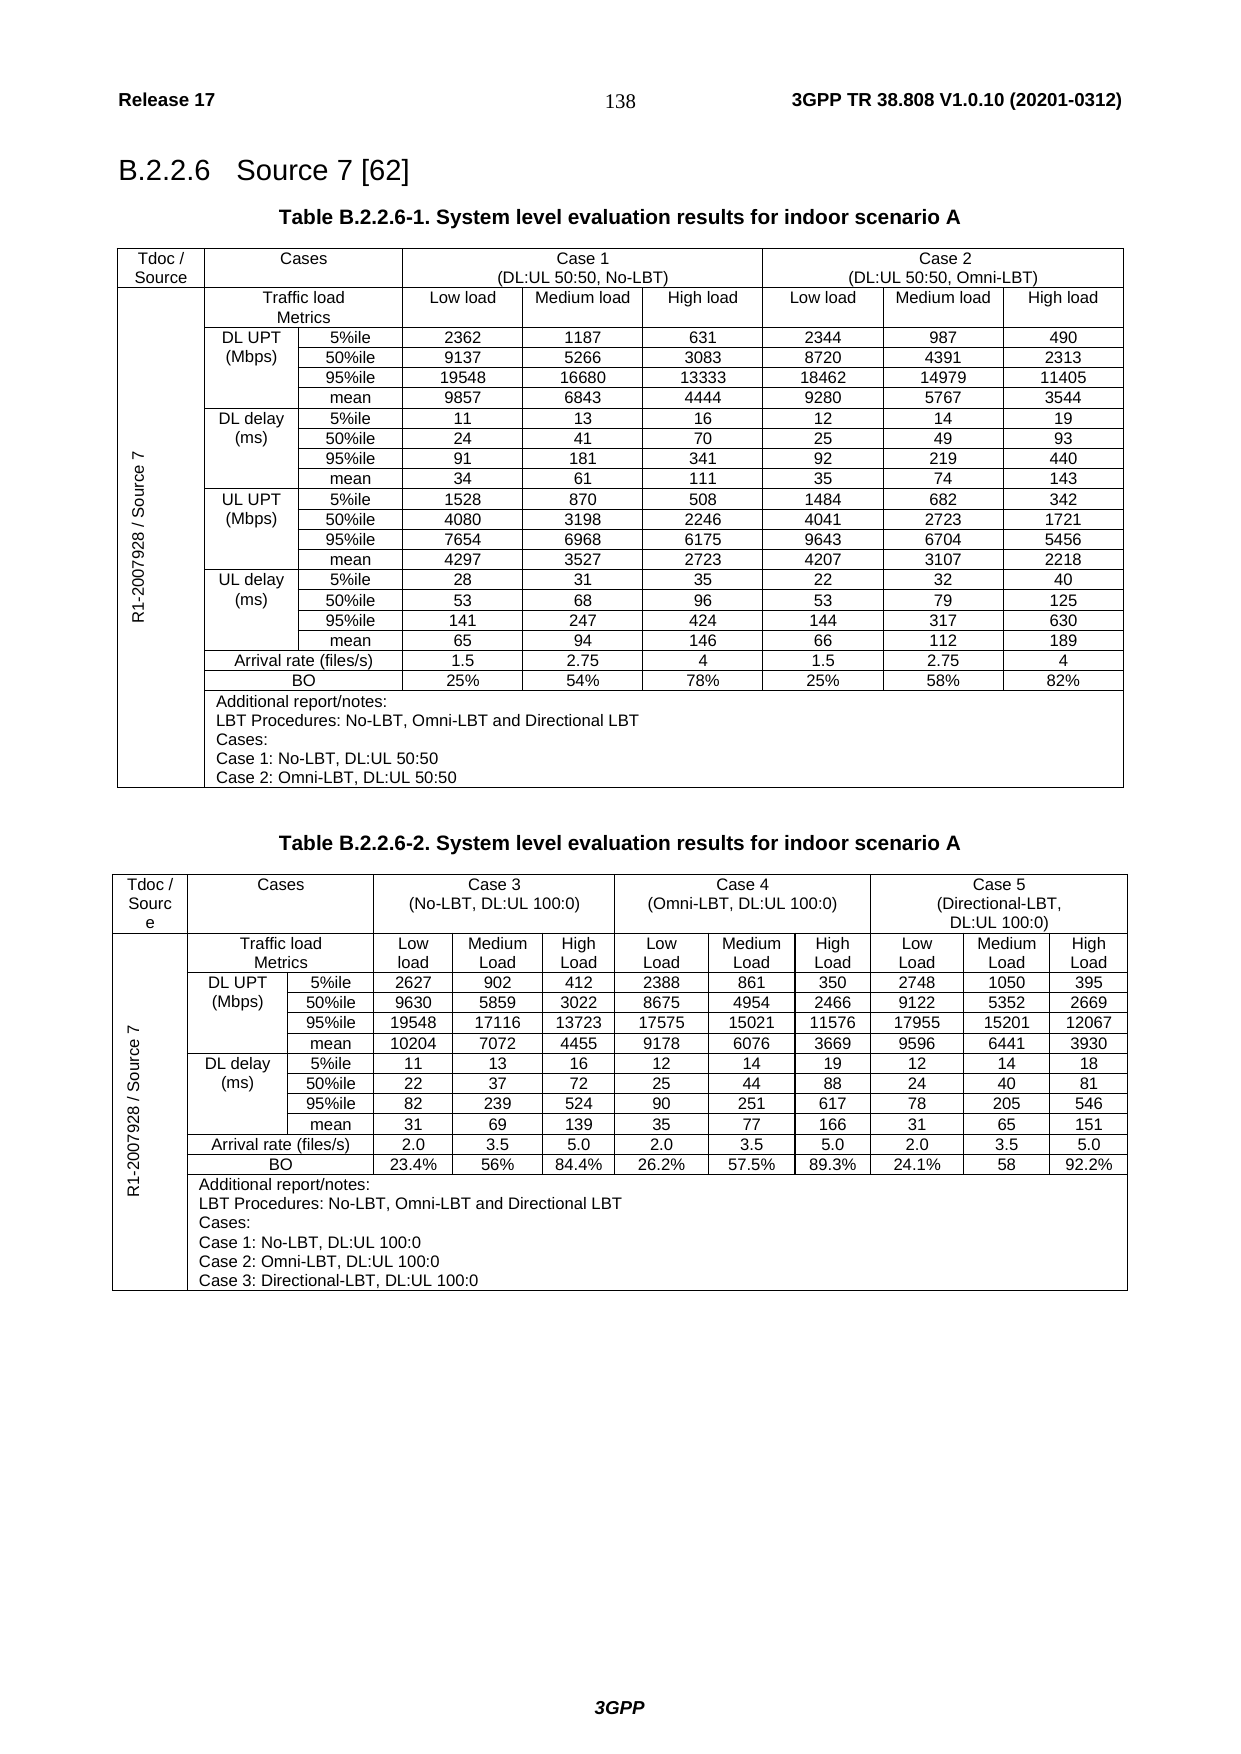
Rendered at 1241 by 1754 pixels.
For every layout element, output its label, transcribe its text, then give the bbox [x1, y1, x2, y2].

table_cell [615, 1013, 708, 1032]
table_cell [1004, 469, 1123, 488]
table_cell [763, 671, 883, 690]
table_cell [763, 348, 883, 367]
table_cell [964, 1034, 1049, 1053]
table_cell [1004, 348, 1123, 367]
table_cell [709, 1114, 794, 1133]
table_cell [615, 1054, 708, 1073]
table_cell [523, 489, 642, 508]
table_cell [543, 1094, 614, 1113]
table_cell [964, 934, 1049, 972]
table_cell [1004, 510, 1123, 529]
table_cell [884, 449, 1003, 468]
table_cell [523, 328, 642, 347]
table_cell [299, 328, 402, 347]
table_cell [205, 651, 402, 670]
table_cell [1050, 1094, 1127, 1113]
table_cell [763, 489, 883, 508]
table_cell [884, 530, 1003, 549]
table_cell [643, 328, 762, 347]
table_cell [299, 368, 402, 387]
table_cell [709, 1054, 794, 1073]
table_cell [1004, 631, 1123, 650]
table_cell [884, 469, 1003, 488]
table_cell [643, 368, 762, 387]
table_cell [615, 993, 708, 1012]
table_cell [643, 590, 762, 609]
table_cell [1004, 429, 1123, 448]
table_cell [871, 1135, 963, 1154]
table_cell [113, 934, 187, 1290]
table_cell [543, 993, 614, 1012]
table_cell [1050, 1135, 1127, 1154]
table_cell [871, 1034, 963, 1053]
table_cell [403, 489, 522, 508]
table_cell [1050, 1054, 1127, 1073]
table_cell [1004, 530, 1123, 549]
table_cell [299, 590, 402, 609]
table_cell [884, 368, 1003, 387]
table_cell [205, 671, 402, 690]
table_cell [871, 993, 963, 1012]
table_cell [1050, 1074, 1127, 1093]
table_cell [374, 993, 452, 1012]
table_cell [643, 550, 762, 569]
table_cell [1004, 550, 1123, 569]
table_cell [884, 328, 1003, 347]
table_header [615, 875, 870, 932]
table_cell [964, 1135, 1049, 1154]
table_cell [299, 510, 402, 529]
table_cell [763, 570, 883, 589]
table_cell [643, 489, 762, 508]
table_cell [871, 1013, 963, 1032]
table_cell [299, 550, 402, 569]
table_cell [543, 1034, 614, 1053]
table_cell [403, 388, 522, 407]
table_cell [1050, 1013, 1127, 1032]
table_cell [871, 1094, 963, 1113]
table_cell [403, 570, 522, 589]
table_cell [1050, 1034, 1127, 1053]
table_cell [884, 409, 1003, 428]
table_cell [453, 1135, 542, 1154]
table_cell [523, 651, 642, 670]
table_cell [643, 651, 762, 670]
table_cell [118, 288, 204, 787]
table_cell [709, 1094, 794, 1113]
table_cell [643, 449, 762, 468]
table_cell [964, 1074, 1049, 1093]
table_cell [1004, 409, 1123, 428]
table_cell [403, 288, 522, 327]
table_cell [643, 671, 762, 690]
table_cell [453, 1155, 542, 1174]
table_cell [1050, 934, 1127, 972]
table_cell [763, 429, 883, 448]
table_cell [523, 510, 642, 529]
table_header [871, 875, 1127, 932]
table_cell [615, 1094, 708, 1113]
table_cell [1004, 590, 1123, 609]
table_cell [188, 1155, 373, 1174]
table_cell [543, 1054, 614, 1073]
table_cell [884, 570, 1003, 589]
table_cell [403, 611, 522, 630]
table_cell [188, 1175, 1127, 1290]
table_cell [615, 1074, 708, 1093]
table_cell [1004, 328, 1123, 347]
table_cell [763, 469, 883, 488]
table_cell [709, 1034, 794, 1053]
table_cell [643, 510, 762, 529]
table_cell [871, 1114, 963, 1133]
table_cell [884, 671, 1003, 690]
text Table B.2.2.6-2. System level evaluation results for indoor scenario A [118, 831, 1122, 855]
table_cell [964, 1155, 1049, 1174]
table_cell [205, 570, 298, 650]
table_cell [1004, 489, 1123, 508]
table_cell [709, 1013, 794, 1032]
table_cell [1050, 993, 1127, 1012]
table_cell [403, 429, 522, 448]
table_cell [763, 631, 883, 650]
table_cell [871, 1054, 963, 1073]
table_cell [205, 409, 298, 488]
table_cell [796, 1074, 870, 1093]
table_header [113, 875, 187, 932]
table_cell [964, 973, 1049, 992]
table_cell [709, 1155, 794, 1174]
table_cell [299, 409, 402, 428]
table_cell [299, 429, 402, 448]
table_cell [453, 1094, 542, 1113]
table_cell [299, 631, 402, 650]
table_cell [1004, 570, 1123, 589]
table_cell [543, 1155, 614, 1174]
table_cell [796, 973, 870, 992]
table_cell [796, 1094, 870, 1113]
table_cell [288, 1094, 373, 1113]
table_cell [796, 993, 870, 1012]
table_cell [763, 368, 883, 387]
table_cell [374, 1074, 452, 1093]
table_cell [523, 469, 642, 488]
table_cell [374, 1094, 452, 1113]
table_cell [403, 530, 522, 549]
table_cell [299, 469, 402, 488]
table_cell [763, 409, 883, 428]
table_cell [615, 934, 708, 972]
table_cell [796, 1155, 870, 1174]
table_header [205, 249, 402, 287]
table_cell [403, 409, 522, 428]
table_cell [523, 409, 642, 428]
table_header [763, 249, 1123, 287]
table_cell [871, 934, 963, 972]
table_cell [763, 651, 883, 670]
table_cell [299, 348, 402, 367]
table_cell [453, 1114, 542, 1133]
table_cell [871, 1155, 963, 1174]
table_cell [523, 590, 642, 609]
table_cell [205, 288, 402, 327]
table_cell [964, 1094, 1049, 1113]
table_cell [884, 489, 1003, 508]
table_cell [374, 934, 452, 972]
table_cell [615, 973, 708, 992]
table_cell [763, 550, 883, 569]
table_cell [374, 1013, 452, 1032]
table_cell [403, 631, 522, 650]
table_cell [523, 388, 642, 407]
text Table B.2.2.6-1. System level evaluation results for indoor scenario A [118, 205, 1122, 229]
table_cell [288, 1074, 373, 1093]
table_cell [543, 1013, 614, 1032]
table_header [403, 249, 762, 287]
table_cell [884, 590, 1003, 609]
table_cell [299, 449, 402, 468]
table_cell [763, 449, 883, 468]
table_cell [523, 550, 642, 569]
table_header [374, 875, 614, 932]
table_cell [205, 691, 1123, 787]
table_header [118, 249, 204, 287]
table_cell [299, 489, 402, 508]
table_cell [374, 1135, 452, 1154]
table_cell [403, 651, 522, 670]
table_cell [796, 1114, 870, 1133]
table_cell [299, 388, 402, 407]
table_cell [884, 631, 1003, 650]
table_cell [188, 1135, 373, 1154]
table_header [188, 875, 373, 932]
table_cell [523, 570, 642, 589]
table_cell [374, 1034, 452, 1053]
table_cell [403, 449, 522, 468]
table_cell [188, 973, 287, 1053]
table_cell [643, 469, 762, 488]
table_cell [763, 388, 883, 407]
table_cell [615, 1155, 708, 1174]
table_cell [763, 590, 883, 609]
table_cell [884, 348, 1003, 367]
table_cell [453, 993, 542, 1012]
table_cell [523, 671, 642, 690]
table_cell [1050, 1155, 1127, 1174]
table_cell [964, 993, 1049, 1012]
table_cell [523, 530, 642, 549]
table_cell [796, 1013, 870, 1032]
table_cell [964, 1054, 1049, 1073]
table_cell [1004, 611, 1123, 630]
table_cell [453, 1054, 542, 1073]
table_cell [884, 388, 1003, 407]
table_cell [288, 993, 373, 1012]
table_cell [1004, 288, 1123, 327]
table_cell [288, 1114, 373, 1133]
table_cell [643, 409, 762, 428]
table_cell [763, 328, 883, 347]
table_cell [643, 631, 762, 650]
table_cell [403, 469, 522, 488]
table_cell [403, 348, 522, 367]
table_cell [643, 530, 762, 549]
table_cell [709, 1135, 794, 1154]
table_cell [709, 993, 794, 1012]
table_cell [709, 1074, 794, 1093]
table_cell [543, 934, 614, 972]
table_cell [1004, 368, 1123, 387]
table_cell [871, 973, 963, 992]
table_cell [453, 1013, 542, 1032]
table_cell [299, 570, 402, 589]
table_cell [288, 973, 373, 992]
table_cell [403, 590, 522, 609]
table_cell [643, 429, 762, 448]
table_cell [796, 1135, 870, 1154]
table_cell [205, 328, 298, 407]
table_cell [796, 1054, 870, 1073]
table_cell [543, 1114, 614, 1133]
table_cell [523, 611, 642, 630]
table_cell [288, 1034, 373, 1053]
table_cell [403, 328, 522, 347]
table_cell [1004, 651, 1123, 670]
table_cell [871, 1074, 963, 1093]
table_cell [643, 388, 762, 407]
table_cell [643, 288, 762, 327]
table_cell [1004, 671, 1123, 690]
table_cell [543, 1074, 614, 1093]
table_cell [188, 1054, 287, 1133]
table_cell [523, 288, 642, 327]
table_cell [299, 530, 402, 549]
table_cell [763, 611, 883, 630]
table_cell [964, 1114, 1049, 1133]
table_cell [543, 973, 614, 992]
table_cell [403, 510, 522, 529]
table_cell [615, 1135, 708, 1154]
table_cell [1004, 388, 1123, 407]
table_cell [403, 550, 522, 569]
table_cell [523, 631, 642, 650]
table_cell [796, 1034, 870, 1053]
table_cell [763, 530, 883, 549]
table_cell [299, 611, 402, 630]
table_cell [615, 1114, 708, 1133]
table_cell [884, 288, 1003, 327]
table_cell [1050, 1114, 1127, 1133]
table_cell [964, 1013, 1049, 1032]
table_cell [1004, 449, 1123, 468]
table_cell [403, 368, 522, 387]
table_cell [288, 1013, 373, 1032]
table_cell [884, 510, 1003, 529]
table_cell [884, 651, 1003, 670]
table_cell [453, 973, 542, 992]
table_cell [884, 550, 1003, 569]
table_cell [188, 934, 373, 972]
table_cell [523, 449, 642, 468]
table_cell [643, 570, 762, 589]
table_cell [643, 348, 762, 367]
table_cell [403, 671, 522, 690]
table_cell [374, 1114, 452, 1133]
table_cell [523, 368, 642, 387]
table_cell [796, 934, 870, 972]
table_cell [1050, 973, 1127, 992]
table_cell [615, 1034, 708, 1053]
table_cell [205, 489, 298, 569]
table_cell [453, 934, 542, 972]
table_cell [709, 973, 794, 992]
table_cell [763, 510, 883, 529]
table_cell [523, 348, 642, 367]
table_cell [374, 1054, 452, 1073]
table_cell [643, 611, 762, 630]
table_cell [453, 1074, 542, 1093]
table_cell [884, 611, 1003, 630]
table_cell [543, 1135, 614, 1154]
subtitle B.2.2.6 Source 7 [62] [118, 153, 1122, 186]
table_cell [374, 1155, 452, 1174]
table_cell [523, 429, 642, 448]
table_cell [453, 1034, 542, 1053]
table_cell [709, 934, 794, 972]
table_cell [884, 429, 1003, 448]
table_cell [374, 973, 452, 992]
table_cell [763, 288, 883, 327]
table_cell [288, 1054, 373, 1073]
